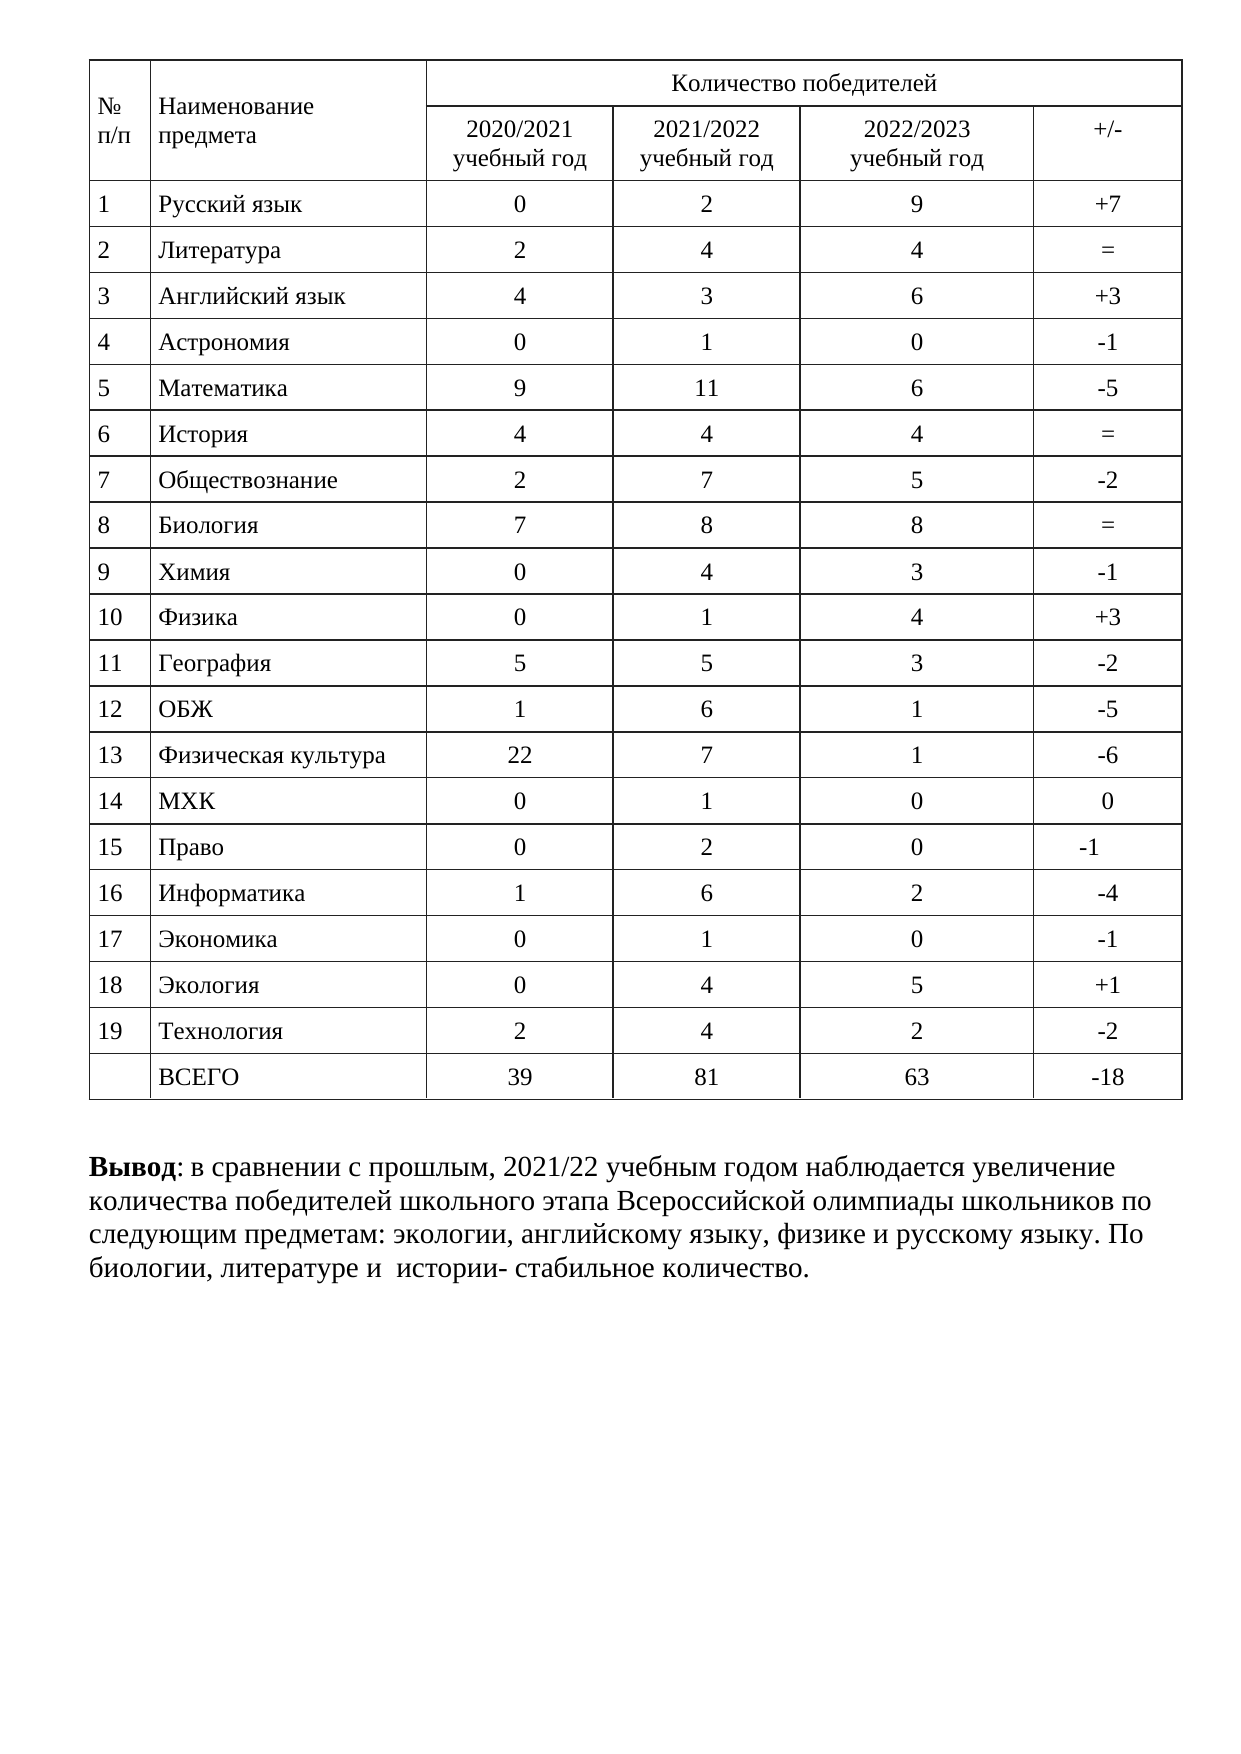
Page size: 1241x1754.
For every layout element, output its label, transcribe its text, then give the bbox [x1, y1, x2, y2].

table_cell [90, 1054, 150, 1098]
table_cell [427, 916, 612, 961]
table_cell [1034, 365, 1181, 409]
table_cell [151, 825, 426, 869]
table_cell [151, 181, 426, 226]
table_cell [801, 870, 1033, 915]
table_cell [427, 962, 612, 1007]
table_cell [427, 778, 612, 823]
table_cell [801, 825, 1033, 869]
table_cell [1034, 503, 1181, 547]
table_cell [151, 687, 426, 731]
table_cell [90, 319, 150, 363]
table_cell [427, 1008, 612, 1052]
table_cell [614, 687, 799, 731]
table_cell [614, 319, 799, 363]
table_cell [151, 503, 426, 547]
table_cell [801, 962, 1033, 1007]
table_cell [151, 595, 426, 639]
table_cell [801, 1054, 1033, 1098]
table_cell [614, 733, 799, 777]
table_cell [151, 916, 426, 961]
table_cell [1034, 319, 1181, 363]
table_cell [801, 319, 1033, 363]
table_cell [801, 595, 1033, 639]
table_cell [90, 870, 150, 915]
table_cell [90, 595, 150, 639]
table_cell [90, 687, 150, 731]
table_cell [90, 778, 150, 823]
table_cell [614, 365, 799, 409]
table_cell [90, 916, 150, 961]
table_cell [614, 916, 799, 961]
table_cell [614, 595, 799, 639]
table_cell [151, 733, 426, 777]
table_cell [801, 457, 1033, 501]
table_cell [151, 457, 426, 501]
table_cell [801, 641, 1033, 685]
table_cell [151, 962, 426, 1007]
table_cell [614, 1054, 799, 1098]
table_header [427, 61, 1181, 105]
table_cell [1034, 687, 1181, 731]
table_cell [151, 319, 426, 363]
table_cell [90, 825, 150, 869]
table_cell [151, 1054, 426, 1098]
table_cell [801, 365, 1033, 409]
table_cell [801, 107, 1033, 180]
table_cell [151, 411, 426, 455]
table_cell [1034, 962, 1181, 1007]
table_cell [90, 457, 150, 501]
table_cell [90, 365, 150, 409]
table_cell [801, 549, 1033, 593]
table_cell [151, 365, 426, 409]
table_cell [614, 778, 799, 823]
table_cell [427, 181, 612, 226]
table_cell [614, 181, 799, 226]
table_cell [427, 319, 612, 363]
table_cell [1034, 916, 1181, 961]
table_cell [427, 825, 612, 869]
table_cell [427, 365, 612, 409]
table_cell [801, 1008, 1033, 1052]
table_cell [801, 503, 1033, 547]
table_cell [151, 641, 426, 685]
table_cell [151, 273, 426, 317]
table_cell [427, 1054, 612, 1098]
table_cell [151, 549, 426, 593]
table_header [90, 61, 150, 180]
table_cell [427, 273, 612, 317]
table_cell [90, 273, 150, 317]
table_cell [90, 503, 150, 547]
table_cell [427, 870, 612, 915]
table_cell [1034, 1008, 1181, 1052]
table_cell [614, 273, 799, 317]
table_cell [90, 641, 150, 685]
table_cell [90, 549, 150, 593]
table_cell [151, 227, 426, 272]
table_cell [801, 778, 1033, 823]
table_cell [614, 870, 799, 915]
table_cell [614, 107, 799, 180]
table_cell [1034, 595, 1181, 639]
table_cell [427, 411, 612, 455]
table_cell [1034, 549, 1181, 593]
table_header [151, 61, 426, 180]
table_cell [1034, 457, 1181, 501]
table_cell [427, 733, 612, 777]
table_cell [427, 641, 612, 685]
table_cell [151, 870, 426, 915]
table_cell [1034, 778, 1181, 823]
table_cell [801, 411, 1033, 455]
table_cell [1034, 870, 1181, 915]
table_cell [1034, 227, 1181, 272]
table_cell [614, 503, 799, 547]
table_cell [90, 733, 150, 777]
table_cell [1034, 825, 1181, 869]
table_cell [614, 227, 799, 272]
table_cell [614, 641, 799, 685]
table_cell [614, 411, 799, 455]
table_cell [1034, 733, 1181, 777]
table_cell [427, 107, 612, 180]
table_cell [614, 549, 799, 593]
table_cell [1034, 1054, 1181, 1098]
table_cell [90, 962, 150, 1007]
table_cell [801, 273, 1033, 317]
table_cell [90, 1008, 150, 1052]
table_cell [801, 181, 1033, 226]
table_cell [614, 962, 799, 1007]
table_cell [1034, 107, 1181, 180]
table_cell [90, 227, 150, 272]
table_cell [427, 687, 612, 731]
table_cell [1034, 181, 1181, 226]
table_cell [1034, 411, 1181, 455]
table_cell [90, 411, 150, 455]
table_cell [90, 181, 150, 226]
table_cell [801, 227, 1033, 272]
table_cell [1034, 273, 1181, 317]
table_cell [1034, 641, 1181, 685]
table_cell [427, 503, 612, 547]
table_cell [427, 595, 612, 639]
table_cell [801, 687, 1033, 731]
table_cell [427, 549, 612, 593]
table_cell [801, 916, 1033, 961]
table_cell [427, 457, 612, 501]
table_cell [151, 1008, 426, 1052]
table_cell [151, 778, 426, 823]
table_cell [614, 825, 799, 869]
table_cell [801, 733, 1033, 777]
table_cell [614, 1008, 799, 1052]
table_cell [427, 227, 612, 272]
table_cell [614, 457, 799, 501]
text Вывод: в сравнении с прошлым, 2021/22 учебным годом наблюдается увеличение количества победителей школьного этапа Всероссийской олимпиады школьников по следующим предметам: экологии, английскому языку, физике и русскому языку. По биологии, литературе и истории- стабильное количество. [89, 1149, 1181, 1283]
